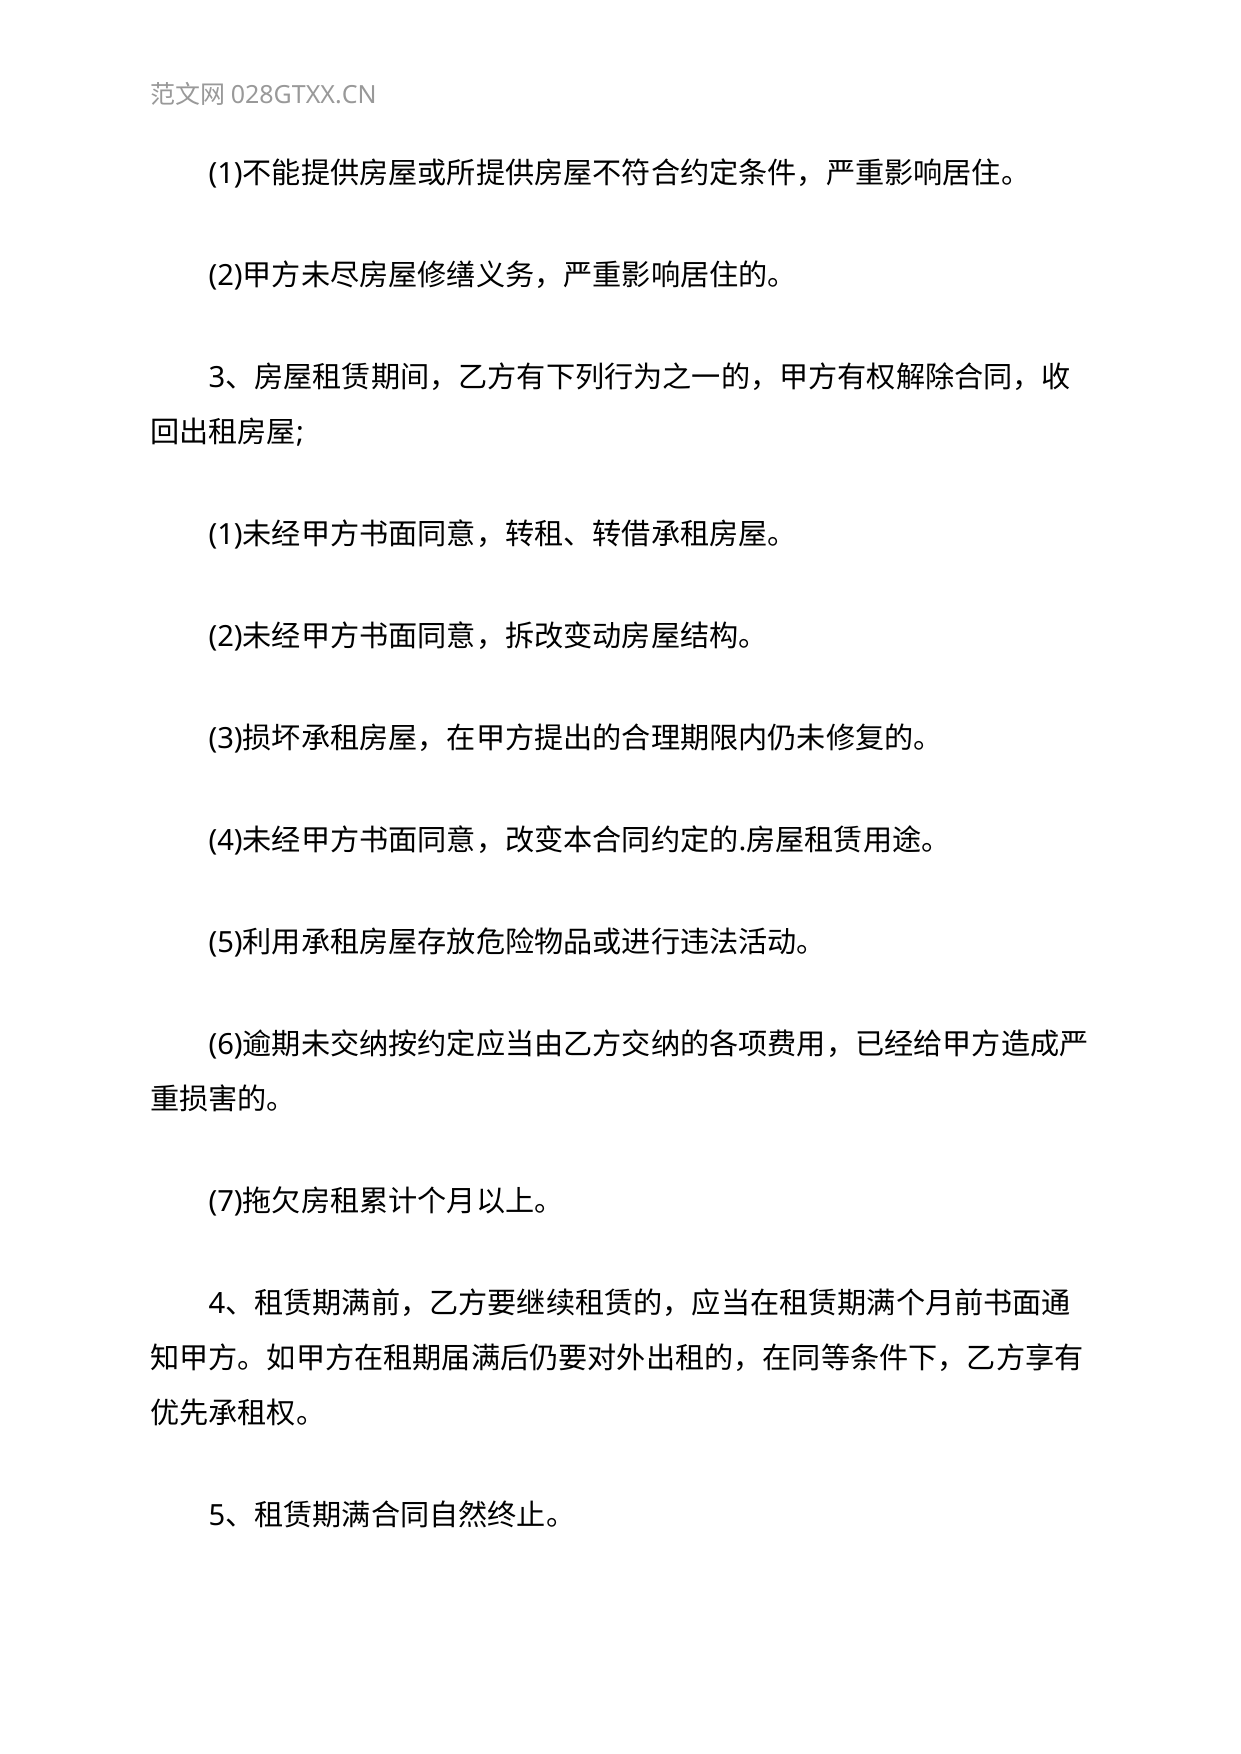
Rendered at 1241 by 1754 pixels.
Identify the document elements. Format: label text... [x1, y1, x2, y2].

text (2)未经甲方书面同意，拆改变动房屋结构。 [150, 613, 1090, 655]
text (1)未经甲方书面同意，转租、转借承租房屋。 [150, 511, 1090, 553]
text (4)未经甲方书面同意，改变本合同约定的.房屋租赁用途。 [150, 817, 1090, 859]
text 4、租赁期满前，乙方要继续租赁的，应当在租赁期满个月前书面通知甲方。如甲方在租期届满后仍要对外出租的，在同等条件下，乙方享有优先承租权。 [150, 1279, 1090, 1432]
text (5)利用承租房屋存放危险物品或进行违法活动。 [150, 919, 1090, 961]
text 5、租赁期满合同自然终止。 [150, 1491, 1090, 1534]
text (3)损坏承租房屋，在甲方提出的合理期限内仍未修复的。 [150, 715, 1090, 757]
text (1)不能提供房屋或所提供房屋不符合约定条件，严重影响居住。 [150, 150, 1090, 192]
text (6)逾期未交纳按约定应当由乙方交纳的各项费用，已经给甲方造成严重损害的。 [150, 1021, 1090, 1118]
text (2)甲方未尽房屋修缮义务，严重影响居住的。 [150, 252, 1090, 294]
text 3、房屋租赁期间，乙方有下列行为之一的，甲方有权解除合同，收回出租房屋; [150, 354, 1090, 451]
text (7)拖欠房租累计个月以上。 [150, 1178, 1090, 1220]
